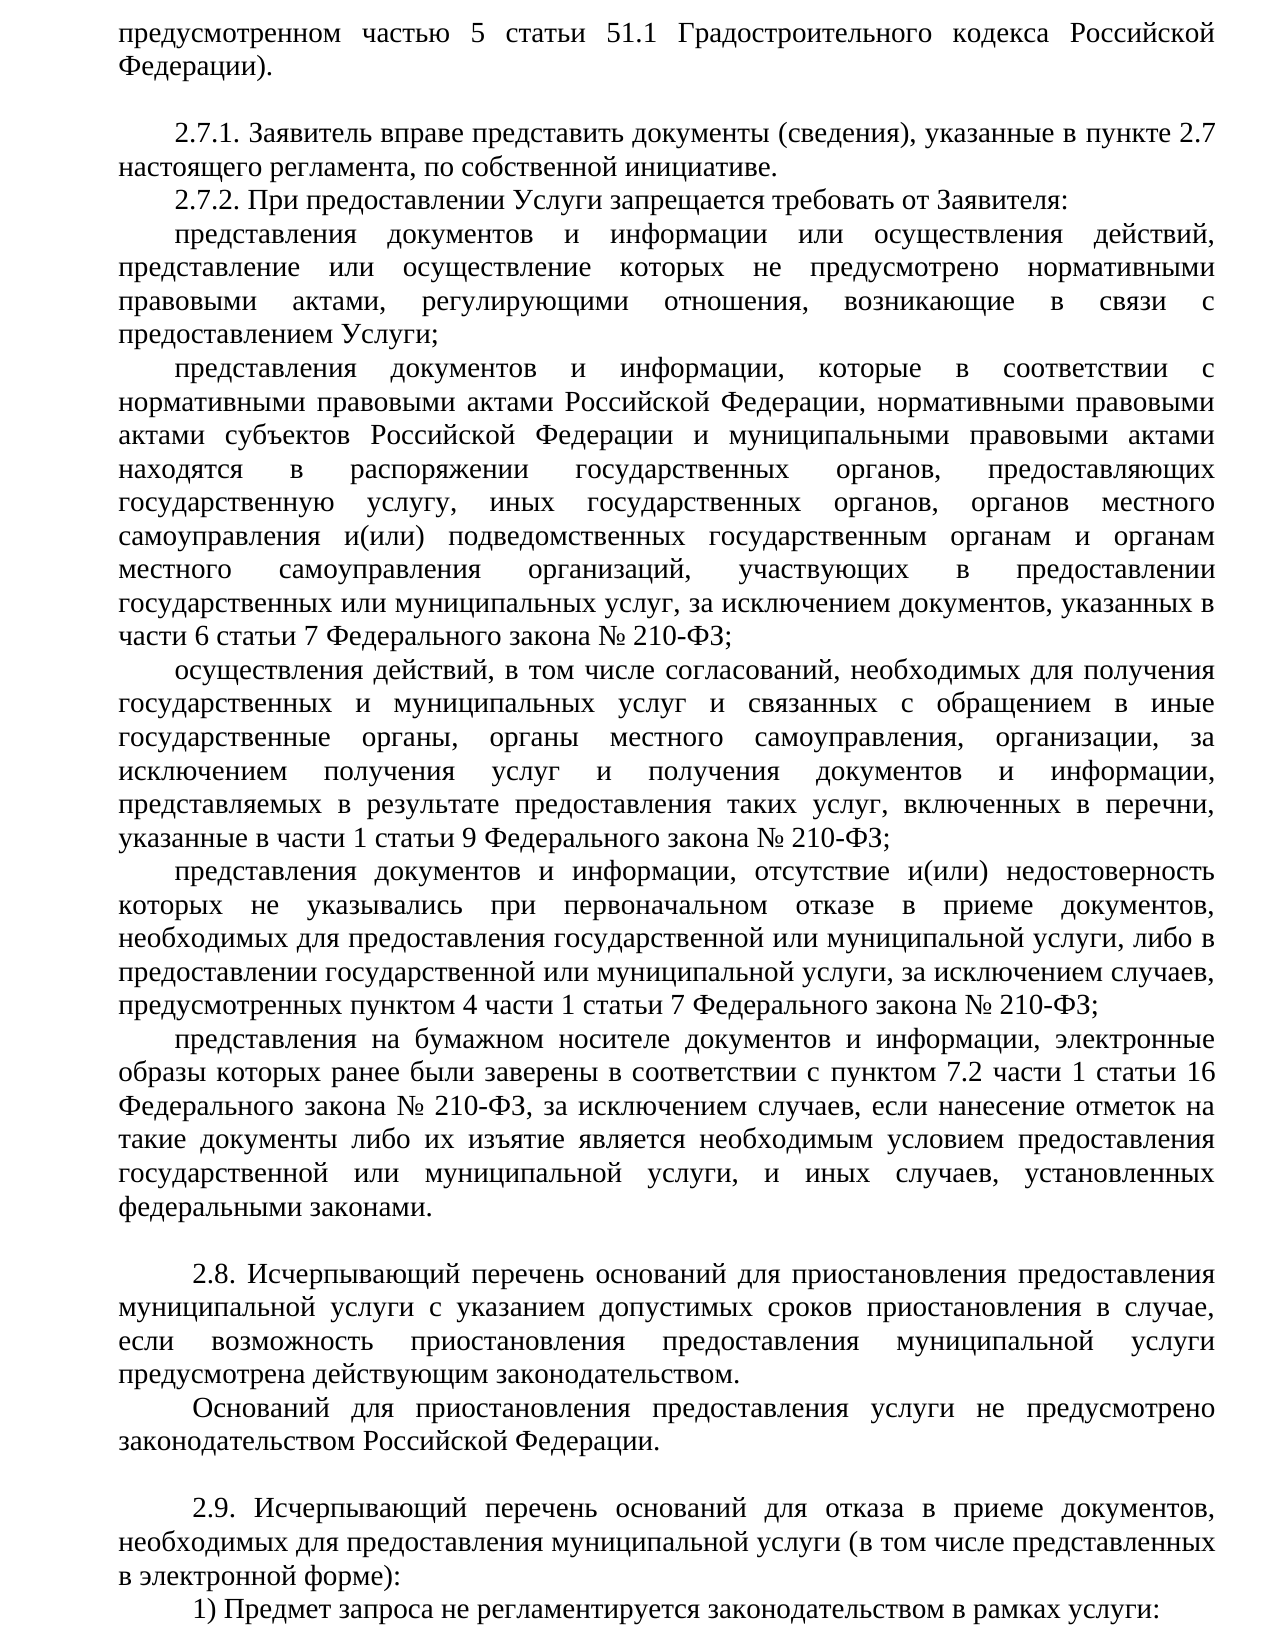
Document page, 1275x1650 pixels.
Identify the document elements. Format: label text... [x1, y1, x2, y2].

text представления документов и информации, отсутствие и(или) недостоверность которых не указывались при первоначальном отказе в приеме документов, необходимых для предоставления государственной или муниципальной услуги, либо в предоставлении государственной или муниципальной услуги, за исключением случаев, предусмотренных пунктом 4 части 1 статьи 7 Федерального закона № 210-ФЗ; [118, 853, 1216, 1021]
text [118, 15, 1216, 82]
text 2.9. Исчерпывающий перечень оснований для отказа в приеме документов, необходимых для предоставления муниципальной услуги (в том числе представленных в электронной форме): [118, 1491, 1216, 1591]
text 2.7.2. При предоставлении Услуги запрещается требовать от Заявителя: [118, 182, 1216, 216]
text осуществления действий, в том числе согласований, необходимых для получения государственных и муниципальных услуг и связанных с обращением в иные государственные органы, органы местного самоуправления, организации, за исключением получения услуг и получения документов и информации, представляемых в результате предоставления таких услуг, включенных в перечни, указанные в части 1 статьи 9 Федерального закона № 210-ФЗ; [118, 652, 1216, 853]
text представления на бумажном носителе документов и информации, электронные образы которых ранее были заверены в соответствии с пунктом 7.2 части 1 статьи 16 Федерального закона № 210-ФЗ, за исключением случаев, если нанесение отметок на такие документы либо их изъятие является необходимым условием предоставления государственной или муниципальной услуги, и иных случаев, установленных федеральными законами. [118, 1021, 1216, 1222]
text представления документов и информации, которые в соответствии с нормативными правовыми актами Российской Федерации, нормативными правовыми актами субъектов Российской Федерации и муниципальными правовыми актами находятся в распоряжении государственных органов, предоставляющих государственную услугу, иных государственных органов, органов местного самоуправления и(или) подведомственных государственным органам и органам местного самоуправления организаций, участвующих в предоставлении государственных или муниципальных услуг, за исключением документов, указанных в части 6 статьи 7 Федерального закона № 210-ФЗ; [118, 350, 1216, 652]
text 2.7.1. Заявитель вправе представить документы (сведения), указанные в пункте 2.7 настоящего регламента, по собственной инициативе. [118, 115, 1216, 182]
text 1) Предмет запроса не регламентируется законодательством в рамках услуги: [118, 1591, 1216, 1625]
text 2.8. Исчерпывающий перечень оснований для приостановления предоставления муниципальной услуги с указанием допустимых сроков приостановления в случае, если возможность приостановления предоставления муниципальной услуги предусмотрена действующим законодательством. [118, 1256, 1216, 1390]
text Оснований для приостановления предоставления услуги не предусмотрено законодательством Российской Федерации. [118, 1390, 1216, 1457]
text представления документов и информации или осуществления действий, представление или осуществление которых не предусмотрено нормативными правовыми актами, регулирующими отношения, возникающие в связи с предоставлением Услуги; [118, 216, 1216, 350]
